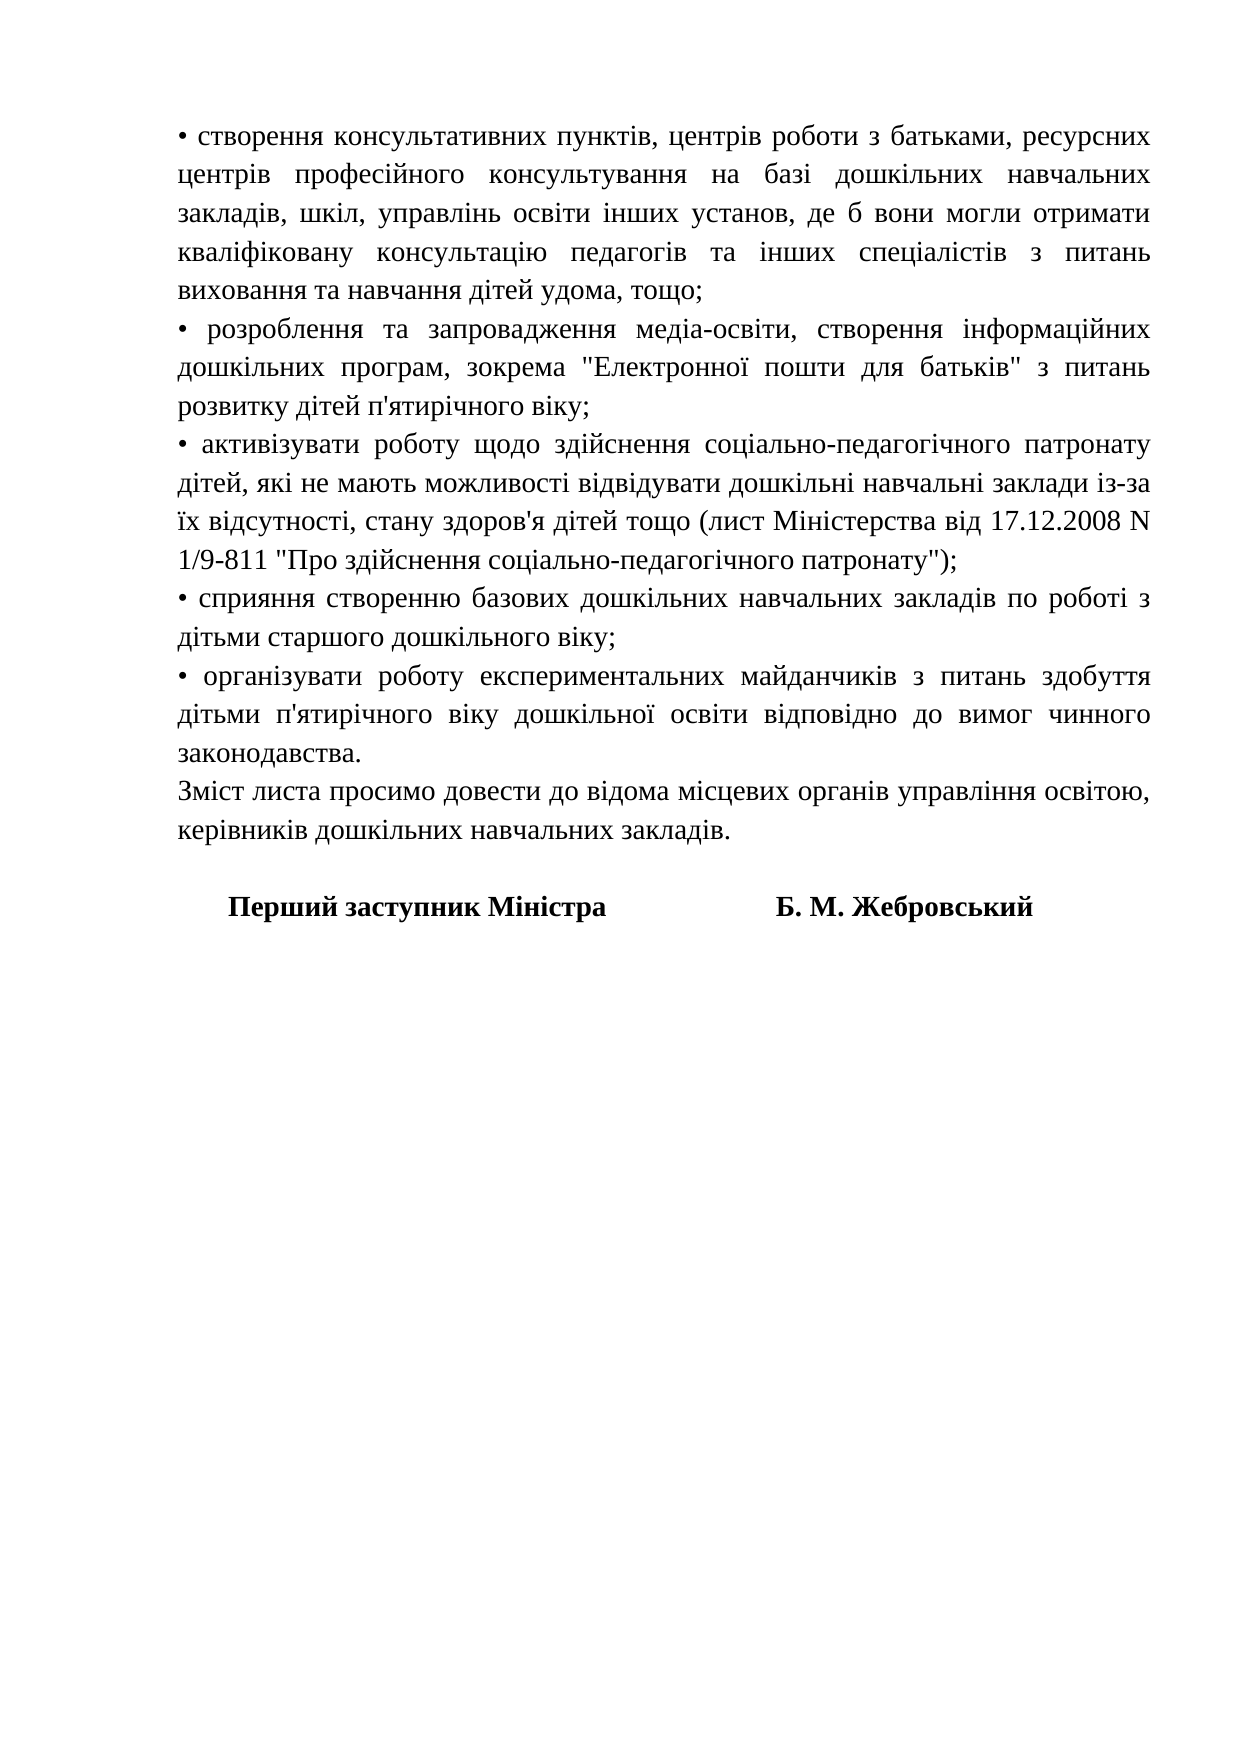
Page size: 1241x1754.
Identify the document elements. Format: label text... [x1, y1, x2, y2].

text • створення консультативних пунктів, центрів роботи з батьками, ресурсних центрів професійного консультування на базі дошкільних навчальних закладів, шкіл, управлінь освіти інших установ, де б вони могли отримати кваліфіковану консультацію педагогів та інших спеціалістів з питань виховання та навчання дітей удома, тощо; [177, 118, 1152, 306]
table_header Перший заступник Міністра [177, 889, 664, 926]
text • організувати роботу експериментальних майданчиків з питань здобуття дітьми п'ятирічного віку дошкільної освіти відповідно до вимог чинного законодавства. [177, 658, 1152, 768]
text • активізувати роботу щодо здійснення соціально-педагогічного патронату дітей, які не мають можливості відвідувати дошкільні навчальні заклади із-за їх відсутності, стану здоров'я дітей тощо (лист Міністерства від 17.12.2008 N 1/9-811 "Про здійснення соціально-педагогічного патронату"); [177, 426, 1152, 576]
text Зміст листа просимо довести до відома місцевих органів управління освітою, керівників дошкільних навчальних закладів. [177, 773, 1152, 845]
text • розроблення та запровадження медіа-освіти, створення інформаційних дошкільних програм, зокрема "Електронної пошти для батьків" з питань розвитку дітей п'ятирічного віку; [177, 311, 1152, 421]
table_header Б. М. Жебровський [664, 889, 1152, 926]
text • сприяння створенню базових дошкільних навчальних закладів по роботі з дітьми старшого дошкільного віку; [177, 581, 1152, 653]
